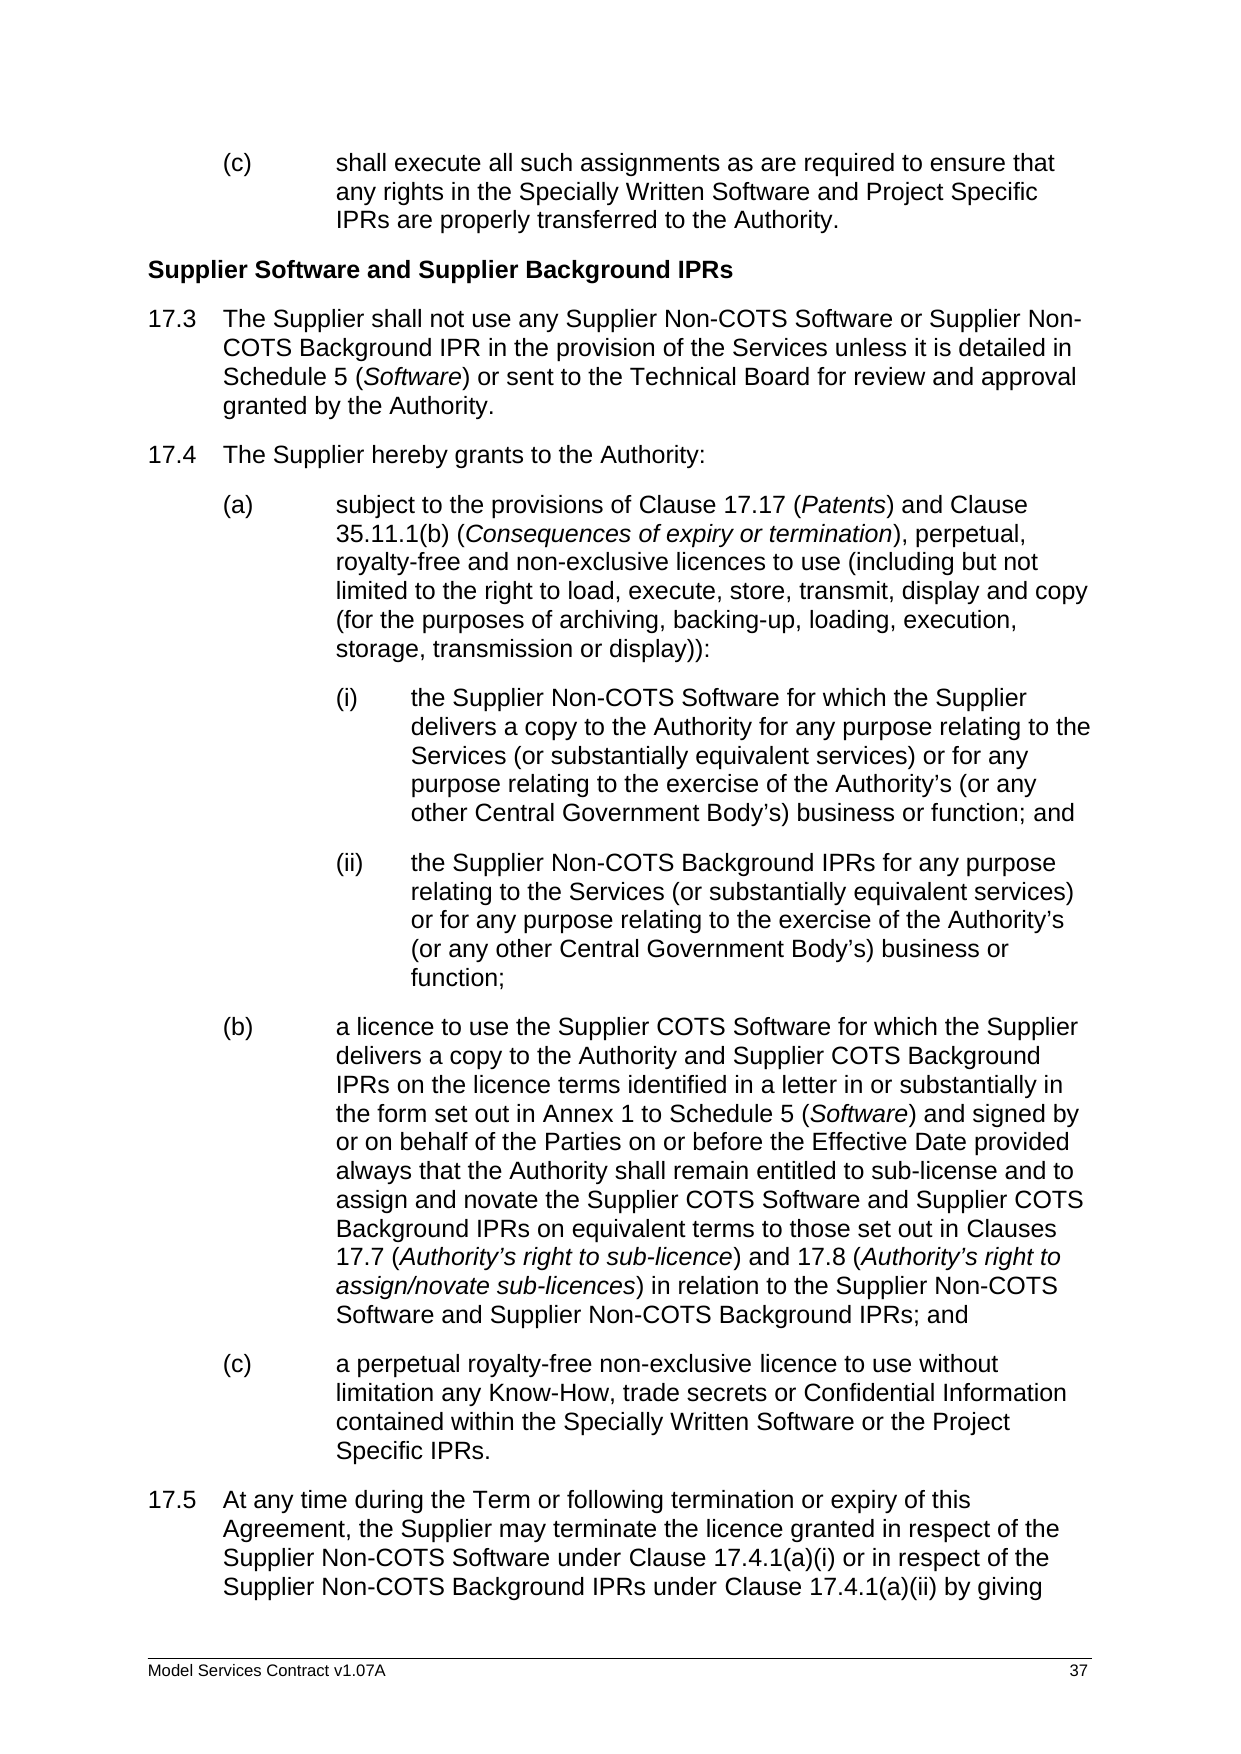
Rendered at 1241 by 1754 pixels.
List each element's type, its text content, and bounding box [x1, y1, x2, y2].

text a licence to use the Supplier COTS Software for which the Supplier delivers a copy to the Authority and Supplier COTS Background IPRs on the licence terms identified in a letter in or substantially in the form set out in Annex 1 to Schedule 5 (Software) and signed by or on behalf of the Parties on or before the Effective Date provided always that the Authority shall remain entitled to sub-license and to assign and novate the Supplier COTS Software and Supplier COTS Background IPRs on equivalent terms to those set out in Clauses 17.7 (Authority’s right to sub-licence) and 17.8 (Authority’s right to assign/novate sub-licences) in relation to the Supplier Non-COTS Software and Supplier Non-COTS Background IPRs; and [223, 1012, 1092, 1328]
text shall execute all such assignments as are required to ensure that any rights in the Specially Written Software and Project Specific IPRs are properly transferred to the Authority. [223, 148, 1092, 234]
text a perpetual royalty-free non-exclusive licence to use without limitation any Know-How, trade secrets or Confidential Information contained within the Specially Written Software or the Project Specific IPRs. [223, 1349, 1092, 1464]
text the Supplier Non-COTS Background IPRs for any purpose relating to the Services (or substantially equivalent services) or for any purpose relating to the exercise of the Authority’s (or any other Central Government Body’s) business or function; [336, 848, 1092, 991]
text the Supplier Non-COTS Software for which the Supplier delivers a copy to the Authority for any purpose relating to the Services (or substantially equivalent services) or for any purpose relating to the exercise of the Authority’s (or any other Central Government Body’s) business or function; and [336, 683, 1092, 827]
text The Supplier hereby grants to the Authority: [148, 440, 1092, 469]
text The Supplier shall not use any Supplier Non-COTS Software or Supplier Non-COTS Background IPR in the provision of the Services unless it is detailed in Schedule 5 (Software) or sent to the Technical Board for review and approval granted by the Authority. [148, 304, 1092, 419]
text Supplier Software and Supplier Background IPRs [148, 255, 1092, 283]
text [148, 1485, 1092, 1600]
text subject to the provisions of Clause 17.17 (Patents) and Clause 35.11(b) (Consequences of expiry or termination), perpetual, royalty-free and non-exclusive licences to use (including but not limited to the right to load, execute, store, transmit, display and copy (for the purposes of archiving, backing-up, loading, execution, storage, transmission or display)): [223, 490, 1092, 662]
